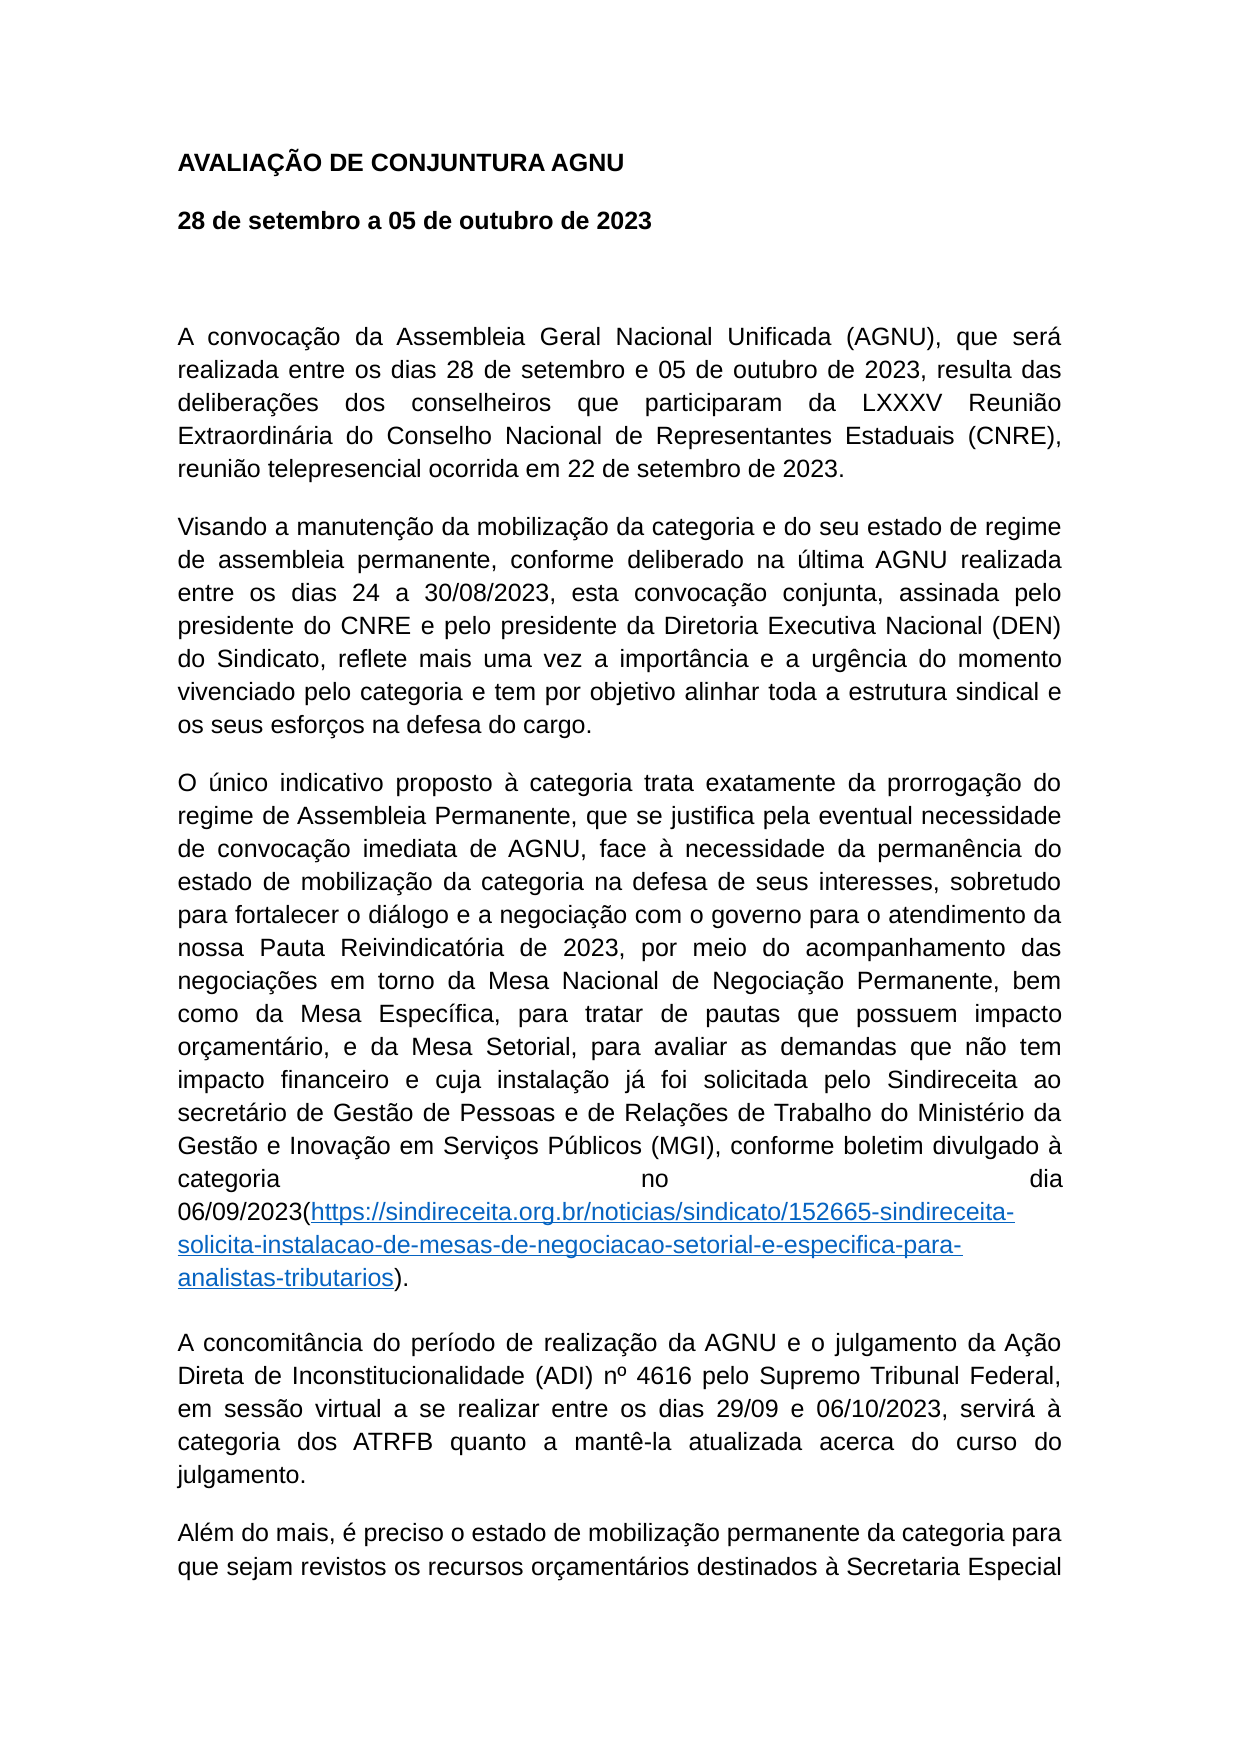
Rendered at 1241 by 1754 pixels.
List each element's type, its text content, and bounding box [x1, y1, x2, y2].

text 28 de setembro a 05 de outubro de 2023 [177, 206, 1063, 234]
text Visando a manutenção da mobilização da categoria e do seu estado de regime de assembleia permanente, conforme deliberado na última AGNU realizada entre os dias 24 a 30/08/2023, esta convocação conjunta, assinada pelo presidente do CNRE e pelo presidente da Diretoria Executiva Nacional (DEN) do Sindicato, reflete mais uma vez a importância e a urgência do momento vivenciado pelo categoria e tem por objetivo alinhar toda a estrutura sindical e os seus esforços na defesa do cargo. [177, 512, 1063, 739]
text A concomitância do período de realização da AGNU e o julgamento da Ação Direta de Inconstitucionalidade (ADI) nº 4616 pelo Supremo Tribunal Federal, em sessão virtual a se realizar entre os dias 29/09 e 06/10/2023, servirá à categoria dos ATRFB quanto a mantê-la atualizada acerca do curso do julgamento. [177, 1328, 1063, 1489]
text O único indicativo proposto à categoria trata exatamente da prorrogação do regime de Assembleia Permanente, que se justifica pela eventual necessidade de convocação imediata de AGNU, face à necessidade da permanência do estado de mobilização da categoria na defesa de seus interesses, sobretudo para fortalecer o diálogo e a negociação com o governo para o atendimento da nossa Pauta Reivindicatória de 2023, por meio do acompanhamento das negociações em torno da Mesa Nacional de Negociação Permanente, bem como da Mesa Específica, para tratar de pautas que possuem impacto orçamentário, e da Mesa Setorial, para avaliar as demandas que não tem impacto financeiro e cuja instalação já foi solicitada pelo Sindireceita ao secretário de Gestão de Pessoas e de Relações de Trabalho do Ministério da Gestão e Inovação em Serviços Públicos (MGI), conforme boletim divulgado à categoria no dia 06/09/2023(https://sindireceita.org.br/noticias/sindicato/152665-sindireceita-solicita-instalacao-de-mesas-de-negociacao-setorial-e-especifica-para-analistas-tributarios). [177, 768, 1063, 1324]
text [177, 1518, 1063, 1580]
text AVALIAÇÃO DE CONJUNTURA AGNU [177, 148, 1063, 176]
text A convocação da Assembleia Geral Nacional Unificada (AGNU), que será realizada entre os dias 28 de setembro e 05 de outubro de 2023, resulta das deliberações dos conselheiros que participaram da LXXXV Reunião Extraordinária do Conselho Nacional de Representantes Estaduais (CNRE), reunião telepresencial ocorrida em 22 de setembro de 2023. [177, 322, 1063, 482]
